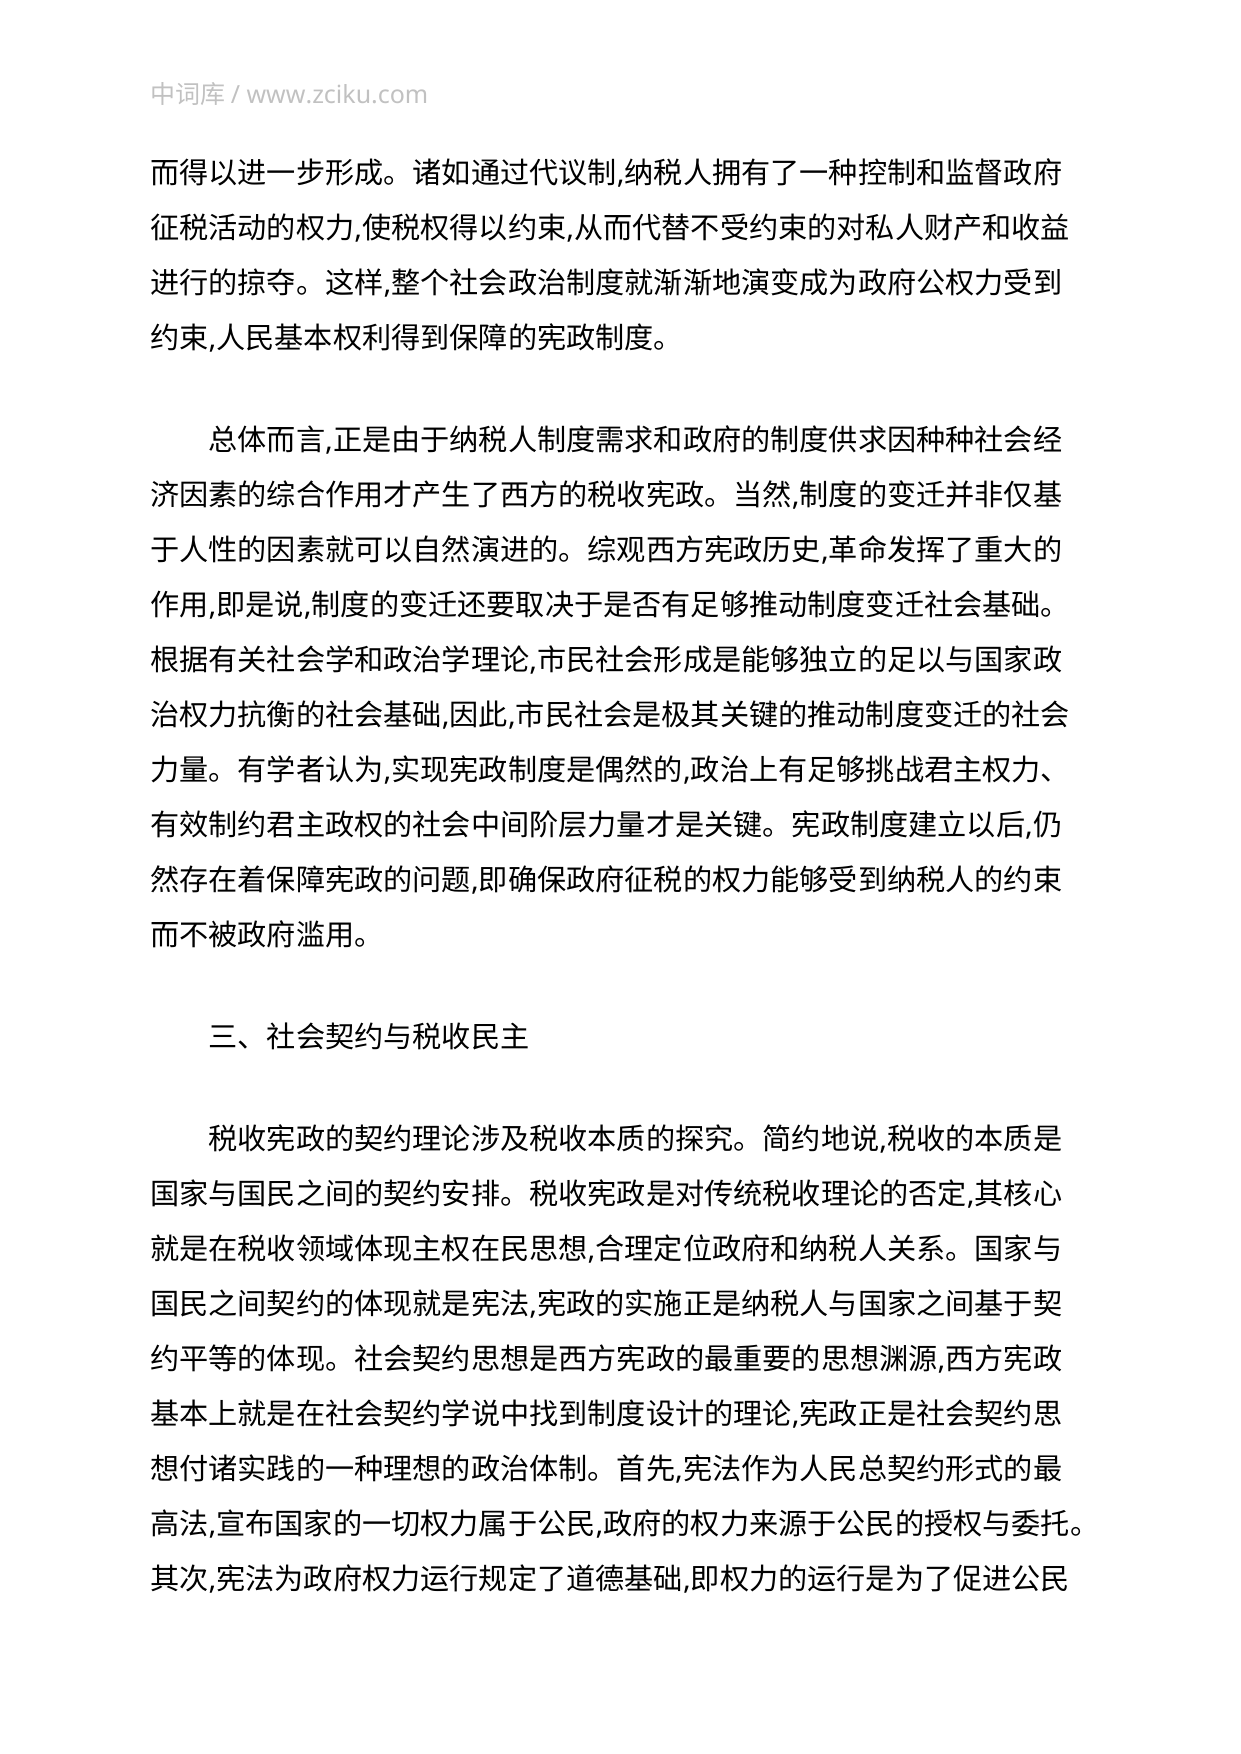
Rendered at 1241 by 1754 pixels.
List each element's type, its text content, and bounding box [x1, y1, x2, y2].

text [150, 1116, 1090, 1598]
text 三、社会契约与税收民主 [150, 1014, 1090, 1056]
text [150, 150, 1090, 357]
text 总体而言,正是由于纳税人制度需求和政府的制度供求因种种社会经济因素的综合作用才产生了西方的税收宪政。当然,制度的变迁并非仅基于人性的因素就可以自然演进的。综观西方宪政历史,革命发挥了重大的作用,即是说,制度的变迁还要取决于是否有足够推动制度变迁社会基础。根据有关社会学和政治学理论,市民社会形成是能够独立的足以与国家政治权力抗衡的社会基础,因此,市民社会是极其关键的推动制度变迁的社会力量。有学者认为,实现宪政制度是偶然的,政治上有足够挑战君主权力、有效制约君主政权的社会中间阶层力量才是关键。宪政制度建立以后,仍然存在着保障宪政的问题,即确保政府征税的权力能够受到纳税人的约束而不被政府滥用。 [150, 417, 1090, 954]
